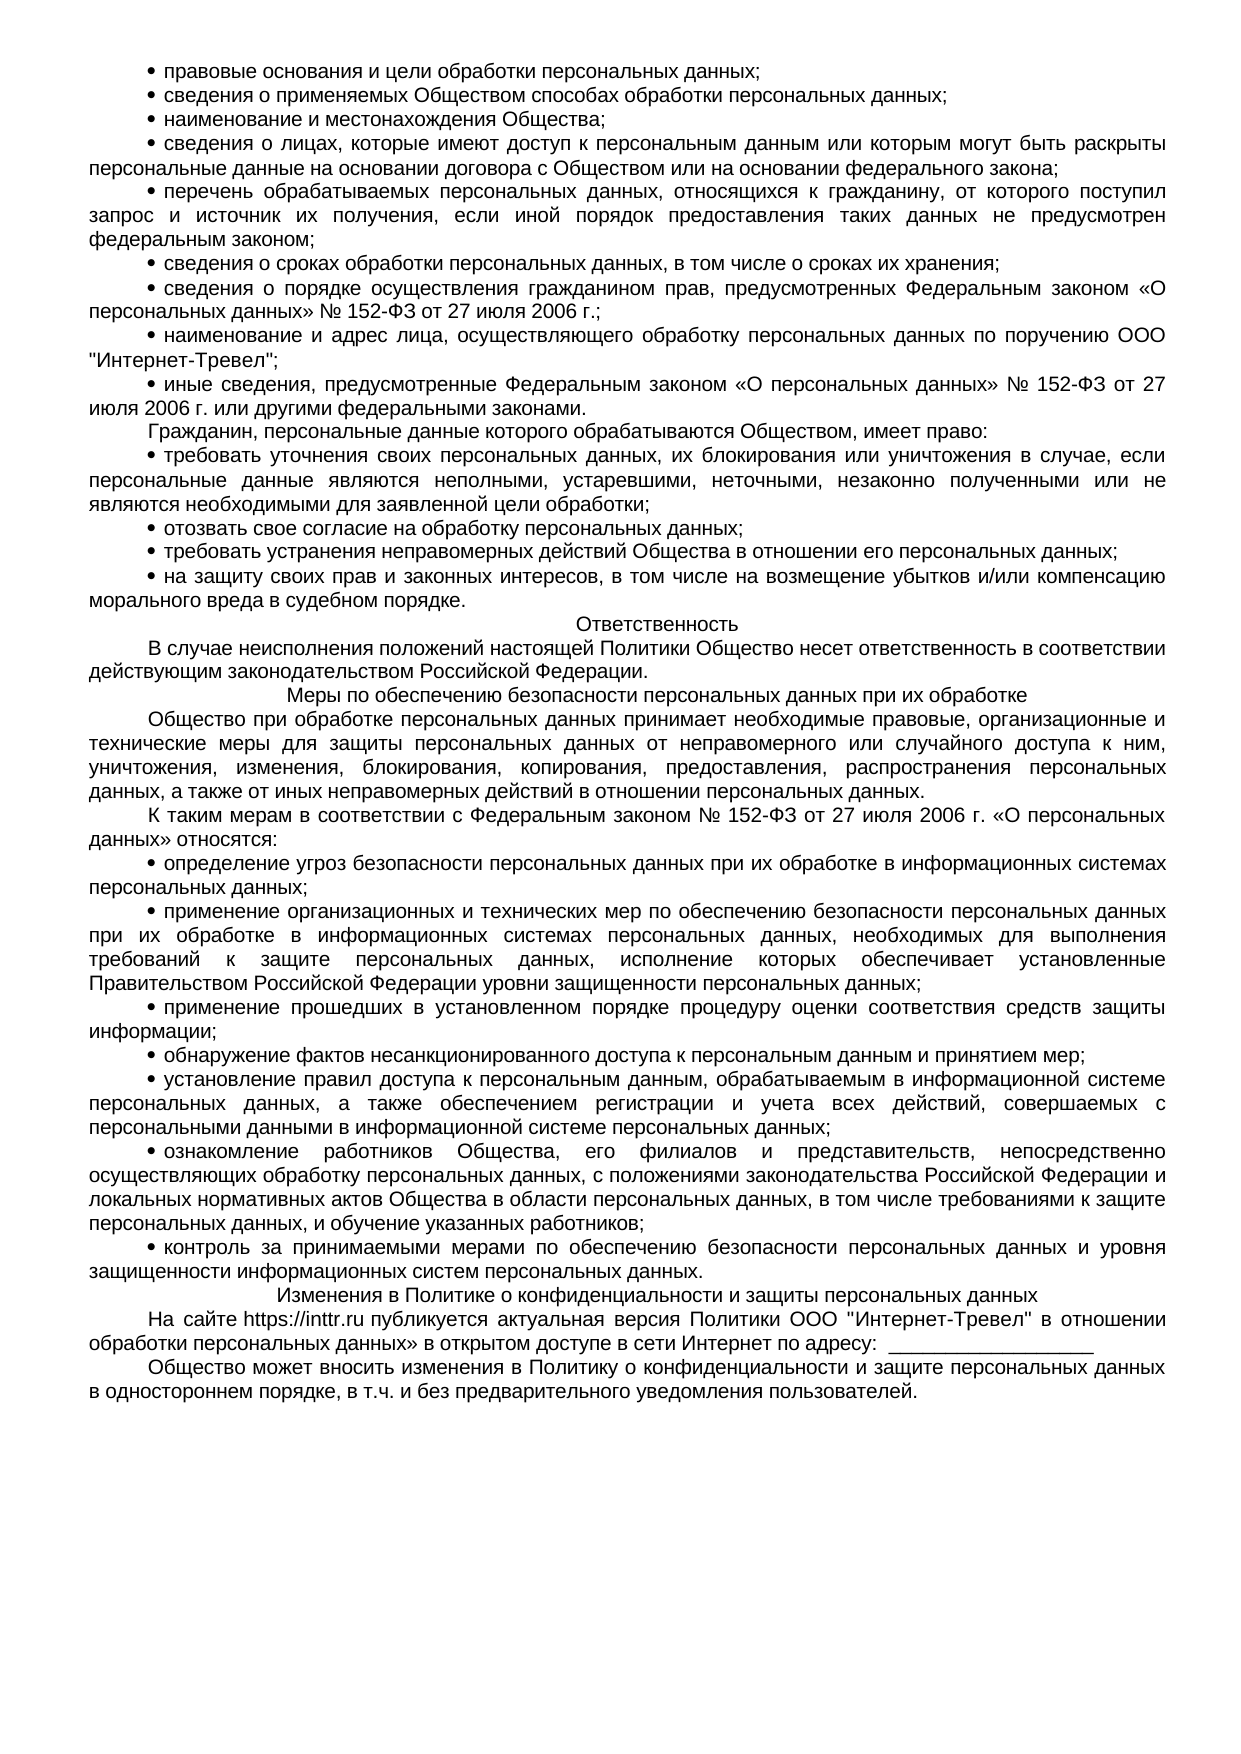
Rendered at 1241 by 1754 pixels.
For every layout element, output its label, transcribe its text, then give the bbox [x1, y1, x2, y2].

list правовые основания и цели обработки персональных данных; [89, 59, 1167, 83]
list отозвать свое согласие на обработку персональных данных; [89, 515, 1167, 539]
text К таким мерам в соответствии с Федеральным законом № 152-ФЗ от 27 июля 2006 г. «О персональных данных» относятся: [89, 803, 1167, 851]
list требовать устранения неправомерных действий Общества в отношении его персональных данных; [89, 539, 1167, 563]
list сведения о лицах, которые имеют доступ к персональным данным или которым могут быть раскрыты персональные данные на основании договора с Обществом или на основании федерального закона; [89, 131, 1167, 179]
list определение угроз безопасности персональных данных при их обработке в информационных системах персональных данных; [89, 851, 1167, 899]
list установление правил доступа к персональным данным, обрабатываемым в информационной системе персональных данных, а также обеспечением регистрации и учета всех действий, совершаемых с персональными данными в информационной системе персональных данных; [89, 1067, 1167, 1139]
text Общество при обработке персональных данных принимает необходимые правовые, организационные и технические меры для защиты персональных данных от неправомерного или случайного доступа к ним, уничтожения, изменения, блокирования, копирования, предоставления, распространения персональных данных, а также от иных неправомерных действий в отношении персональных данных. [89, 707, 1167, 803]
text Гражданин, персональные данные которого обрабатываются Обществом, имеет право: [89, 419, 1167, 443]
list перечень обрабатываемых персональных данных, относящихся к гражданину, от которого поступил запрос и источник их получения, если иной порядок предоставления таких данных не предусмотрен федеральным законом; [89, 179, 1167, 251]
list контроль за принимаемыми мерами по обеспечению безопасности персональных данных и уровня защищенности информационных систем персональных данных. [89, 1235, 1167, 1283]
list применение прошедших в установленном порядке процедуру оценки соответствия средств защиты информации; [89, 995, 1167, 1043]
list требовать уточнения своих персональных данных, их блокирования или уничтожения в случае, если персональные данные являются неполными, устаревшими, неточными, незаконно полученными или не являются необходимыми для заявленной цели обработки; [89, 443, 1167, 515]
list сведения о сроках обработки персональных данных, в том числе о сроках их хранения; [89, 251, 1167, 275]
text Изменения в Политике о конфиденциальности и защиты персональных данных [89, 1283, 1167, 1307]
list иные сведения, предусмотренные Федеральным законом «О персональных данных» № 152-ФЗ от 27 июля 2006 г. или другими федеральными законами. [89, 371, 1167, 419]
list сведения о порядке осуществления гражданином прав, предусмотренных Федеральным законом «О персональных данных» № 152-ФЗ от 27 июля 2006 г.; [89, 275, 1167, 323]
list сведения о применяемых Обществом способах обработки персональных данных; [89, 83, 1167, 107]
list на защиту своих прав и законных интересов, в том числе на возмещение убытков и/или компенсацию морального вреда в судебном порядке. [89, 563, 1167, 611]
list обнаружение фактов несанкционированного доступа к персональным данным и принятием мер; [89, 1043, 1167, 1067]
text На сайте https://inttr.ru публикуется актуальная версия Политики ООО "Интернет-Тревел" в отношении обработки персональных данных» в открытом доступе в сети Интернет по адресу: __________________ [89, 1307, 1167, 1355]
list применение организационных и технических мер по обеспечению безопасности персональных данных при их обработке в информационных системах персональных данных, необходимых для выполнения требований к защите персональных данных, исполнение которых обеспечивает установленные Правительством Российской Федерации уровни защищенности персональных данных; [89, 899, 1167, 995]
text Ответственность [89, 611, 1167, 635]
text В случае неисполнения положений настоящей Политики Общество несет ответственность в соответствии действующим законодательством Российской Федерации. [89, 635, 1167, 683]
text Меры по обеспечению безопасности персональных данных при их обработке [89, 683, 1167, 707]
text Общество может вносить изменения в Политику о конфиденциальности и защите персональных данных в одностороннем порядке, в т.ч. и без предварительного уведомления пользователей. [89, 1355, 1167, 1403]
list наименование и местонахождения Общества; [89, 107, 1167, 131]
list ознакомление работников Общества, его филиалов и представительств, непосредственно осуществляющих обработку персональных данных, с положениями законодательства Российской Федерации и локальных нормативных актов Общества в области персональных данных, в том числе требованиями к защите персональных данных, и обучение указанных работников; [89, 1139, 1167, 1235]
list наименование и адрес лица, осуществляющего обработку персональных данных по поручению ООО "Интернет-Тревел"; [89, 323, 1167, 371]
